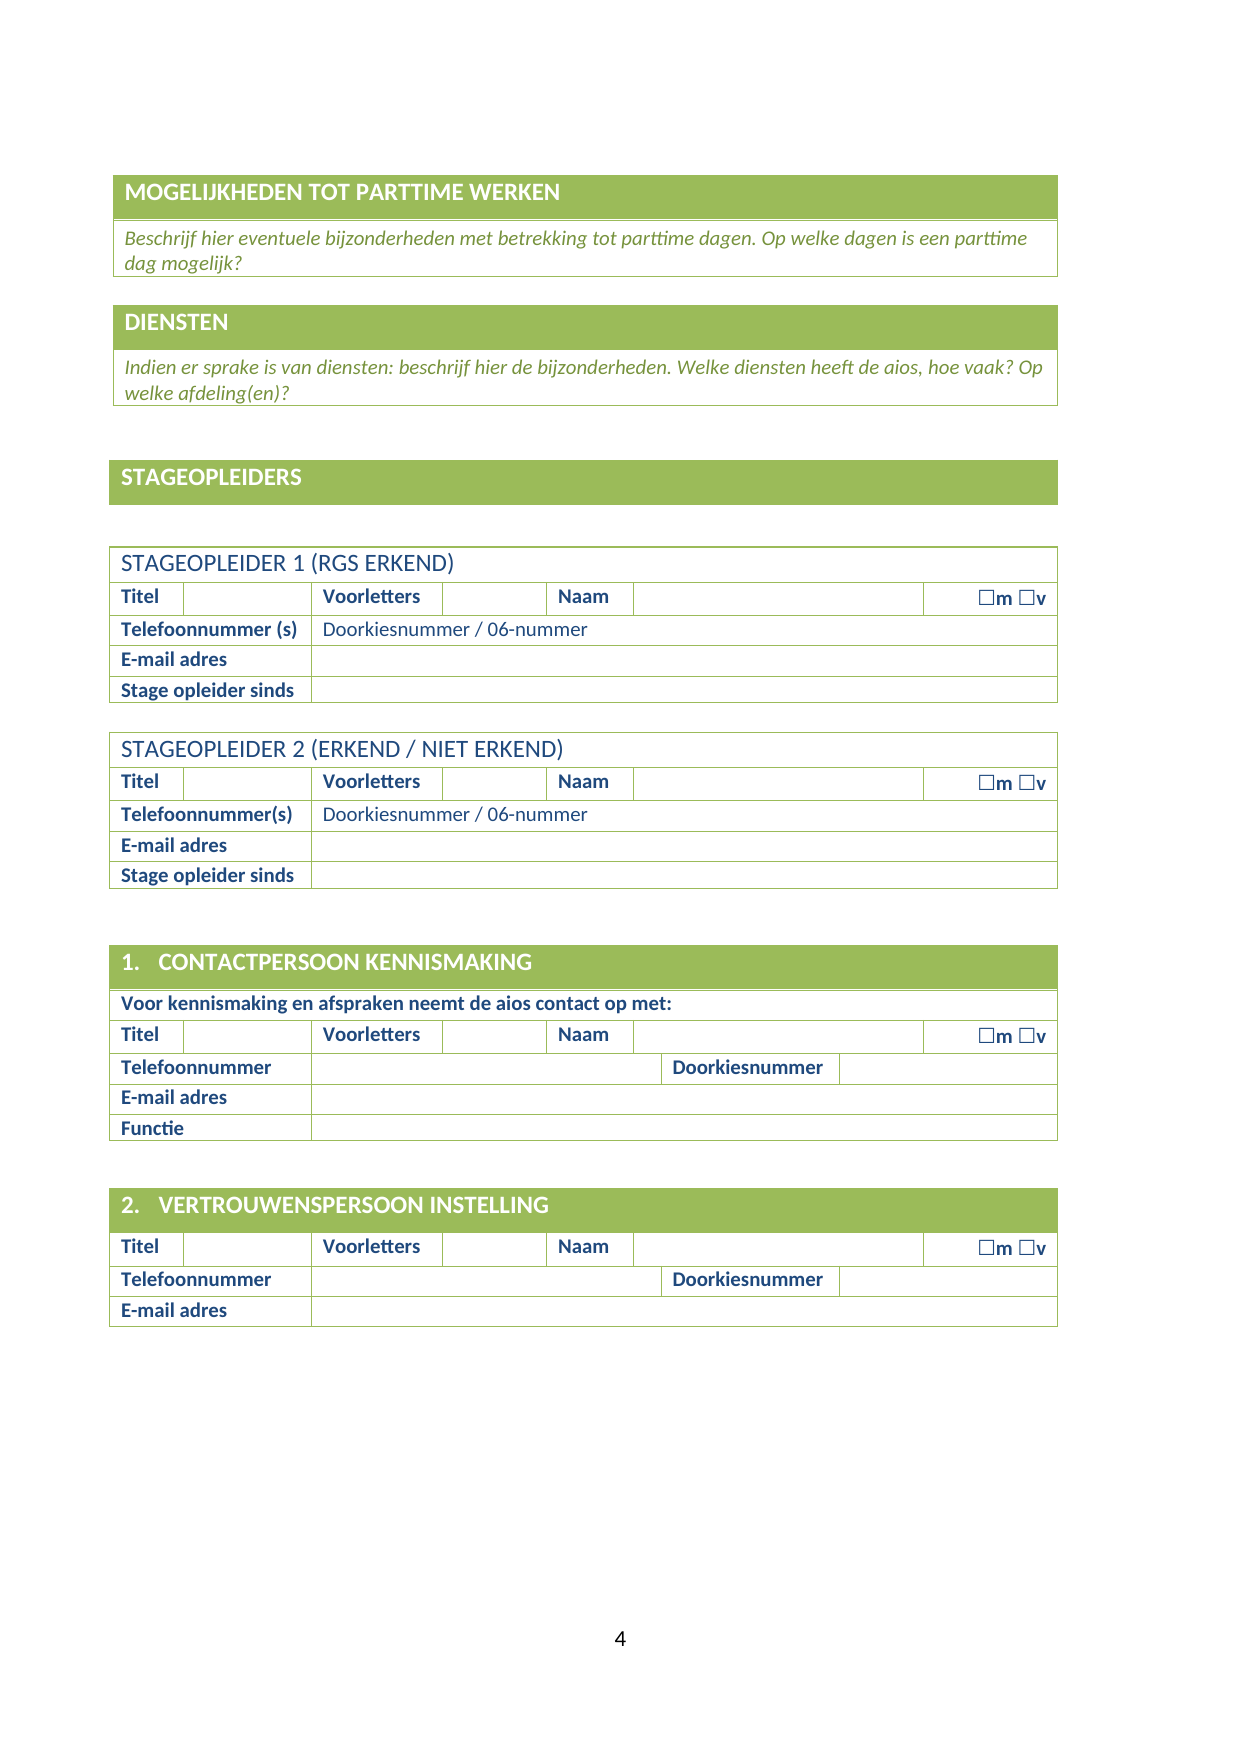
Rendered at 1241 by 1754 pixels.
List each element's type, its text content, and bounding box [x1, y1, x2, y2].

table_cell [184, 768, 311, 800]
table_cell Naam [547, 583, 633, 615]
table_cell Voorletters [312, 583, 442, 615]
table_header stageopleider 1 (RGS erkend) [110, 548, 1057, 582]
table_cell Telefoonnummer(s) [110, 801, 311, 831]
table_cell Telefoonnummer [110, 1054, 311, 1083]
table_cell m v [924, 583, 1057, 615]
table_cell Titel [110, 768, 183, 800]
table_cell [840, 1267, 1057, 1296]
table_cell Stage opleider sinds [110, 862, 311, 887]
table_cell [312, 1267, 661, 1296]
table_cell Naam [547, 768, 633, 800]
table_cell Voorletters [312, 1233, 442, 1266]
table_cell Doorkiesnummer [662, 1267, 839, 1296]
table_header stageopleider 2 (Erkend / niet erkend) [110, 733, 1057, 767]
table_cell E-mail adres [110, 832, 311, 861]
table_cell Doorkiesnummer [662, 1054, 839, 1083]
table_cell Telefoonnummer (s) [110, 616, 311, 645]
table_cell Naam [547, 1233, 633, 1266]
table_cell Titel [110, 583, 183, 615]
table_cell [443, 1233, 546, 1266]
table_cell [312, 1054, 661, 1083]
table_cell [184, 1233, 311, 1266]
table_cell [634, 1233, 923, 1266]
table_cell Voorletters [312, 1021, 442, 1053]
table_cell m v [924, 1233, 1057, 1266]
table_cell Titel [110, 1233, 183, 1266]
table_cell [312, 1297, 1057, 1326]
table_cell [312, 677, 1057, 702]
table_header MOGELIJKHEDEN TOT PARTTIME WERKEN [114, 176, 1057, 219]
table_cell [634, 768, 923, 800]
table_cell [840, 1054, 1057, 1083]
table_cell [443, 583, 546, 615]
table_cell Beschrijf hier eventuele bijzonderheden met betrekking tot parttime dagen. Op welke dagen is een parttime dag mogelijk? [114, 221, 1057, 276]
table_cell [443, 1021, 546, 1053]
table_cell Doorkiesnummer / 06-nummer [312, 801, 1057, 831]
table_cell [634, 583, 923, 615]
table_cell Voorletters [312, 768, 442, 800]
table_cell [184, 1021, 311, 1053]
table_cell [634, 1021, 923, 1053]
table_cell Stage opleider sinds [110, 677, 311, 702]
table_header STAGEOPLEIDERS [110, 461, 1057, 504]
table_cell [184, 583, 311, 615]
table_cell m v [924, 1021, 1057, 1053]
table_cell Naam [547, 1021, 633, 1053]
table_cell Titel [110, 1021, 183, 1053]
table_cell Voor kennismaking en afspraken neemt de aios contact op met: [110, 991, 1057, 1020]
table_cell [312, 832, 1057, 861]
table_cell [312, 862, 1057, 887]
table_cell E-mail adres [110, 1297, 311, 1326]
table_header VERTROUWENSPERSOON INSTELLING [110, 1189, 1057, 1232]
table_cell E-mail adres [110, 646, 311, 676]
table_header DIENSTEN [114, 306, 1057, 349]
table_cell [443, 768, 546, 800]
table_cell E-mail adres [110, 1085, 311, 1114]
table_cell Indien er sprake is van diensten: beschrijf hier de bijzonderheden. Welke diensten heeft de aios, hoe vaak? Op welke afdeling(en)? [114, 350, 1057, 405]
table_cell m v [924, 768, 1057, 800]
table_cell [312, 646, 1057, 676]
table_cell Telefoonnummer [110, 1267, 311, 1296]
table_cell [312, 1085, 1057, 1114]
table_cell Doorkiesnummer / 06-nummer [312, 616, 1057, 645]
table_header CONTACTPERSOON KENNISMAKING [110, 946, 1057, 989]
table_cell [312, 1115, 1057, 1140]
table_cell Functie [110, 1115, 311, 1140]
